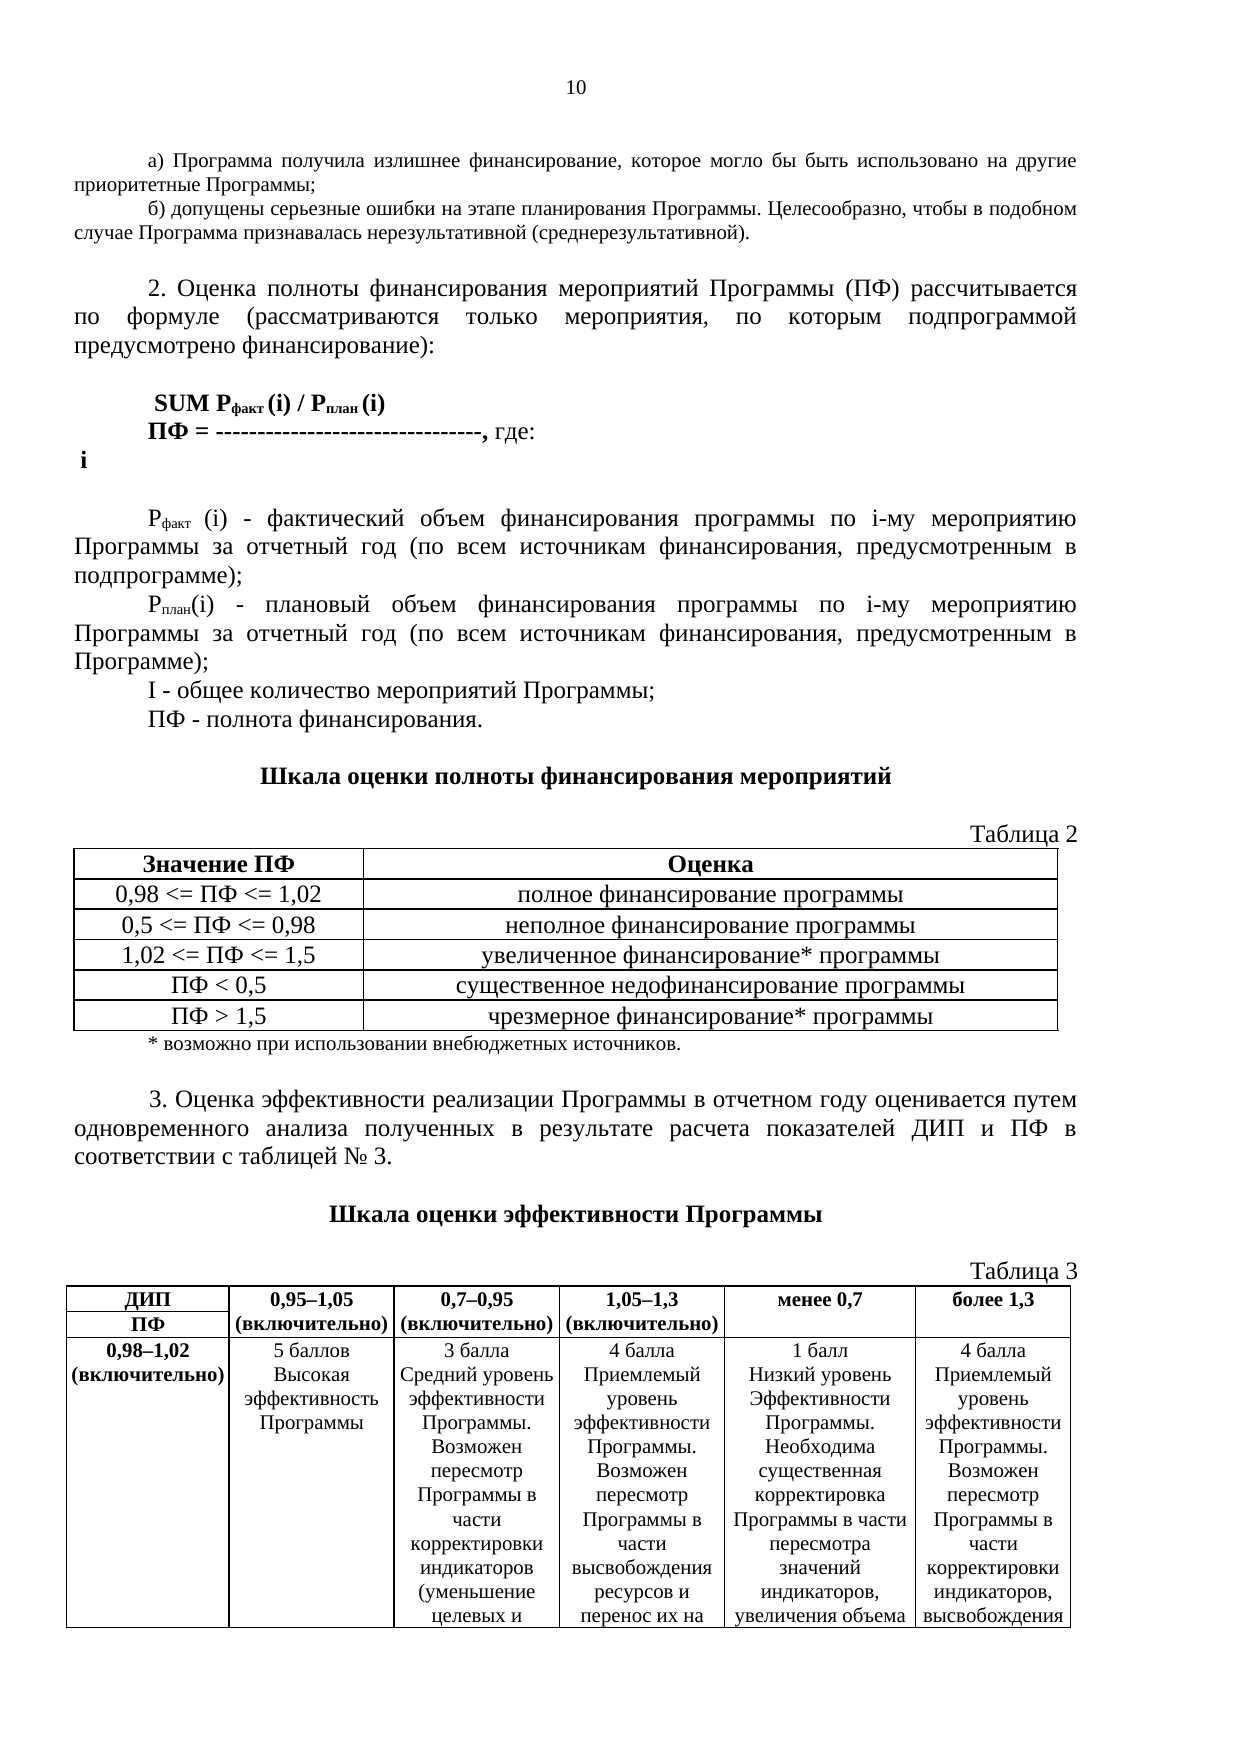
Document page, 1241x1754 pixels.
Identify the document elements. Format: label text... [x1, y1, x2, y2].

table_header 0,7–0,95 (включительно) [395, 1287, 559, 1336]
text SUM Pфакт (i) / Pплан (i) [74, 388, 1078, 416]
table_cell 0,5 <= ПФ <= 0,98 [75, 910, 363, 939]
text б) допущены серьезные ошибки на этапе планирования Программы. Целесообразно, чтобы в подобном случае Программа признавалась нерезультативной (среднерезультативной). [74, 196, 1078, 244]
table_header 1,05–1,3 (включительно) [560, 1287, 724, 1336]
table_header более 1,3 [916, 1287, 1070, 1336]
table_header менее 0,7 [725, 1287, 915, 1336]
table_cell ПФ > 1,5 [75, 1001, 363, 1029]
text Таблица 3 [74, 1256, 1078, 1285]
text Рплан(i) - плановый объем финансирования программы по i-му мероприятию Программы за отчетный год (по всем источникам финансирования, предусмотренным в Программе); [74, 589, 1078, 675]
table_header ДИП [67, 1287, 228, 1311]
text Шкала оценки эффективности Программы [74, 1199, 1078, 1228]
table_header Значение ПФ [75, 849, 363, 878]
text * возможно при использовании внебюджетных источников. [74, 1031, 1078, 1055]
text ПФ = --------------------------------, где: [74, 416, 1078, 445]
table_cell существенное недофинансирование программы [364, 971, 1057, 999]
table_cell полное финансирование программы [364, 880, 1057, 908]
table_cell 0,98 <= ПФ <= 1,02 [75, 880, 363, 908]
text 2. Оценка полноты финансирования мероприятий Программы (ПФ) рассчитывается по формуле (рассматриваются только мероприятия, по которым подпрограммой предусмотрено финансирование): [74, 273, 1078, 359]
table_cell 1,02 <= ПФ <= 1,5 [75, 940, 363, 969]
table_cell увеличенное финансирование* программы [364, 940, 1057, 969]
table_header 0,95–1,05 (включительно) [230, 1287, 393, 1336]
table_cell неполное финансирование программы [364, 910, 1057, 939]
text Таблица 2 [74, 819, 1078, 848]
table_cell 5 баллов Высокая эффективность Программы [230, 1338, 393, 1627]
table_cell чрезмерное финансирование* программы [364, 1001, 1057, 1029]
table_cell 0,98–1,02 (включительно) [67, 1338, 228, 1627]
text ПФ - полнота финансирования. [74, 704, 1078, 733]
text Шкала оценки полноты финансирования мероприятий [74, 761, 1078, 790]
text а) Программа получила излишнее финансирование, которое могло бы быть использовано на другие приоритетные Программы; [74, 148, 1078, 196]
text Рфакт (i) - фактический объем финансирования программы по i-му мероприятию Программы за отчетный год (по всем источникам финансирования, предусмотренным в подпрограмме); [74, 503, 1078, 589]
table_cell ПФ < 0,5 [75, 971, 363, 999]
table_header Оценка [364, 849, 1057, 878]
text I - общее количество мероприятий Программы; [74, 675, 1078, 704]
text i [74, 445, 1078, 474]
table_cell ПФ [67, 1312, 228, 1336]
text 3. Оценка эффективности реализации Программы в отчетном году оценивается путем одновременного анализа полученных в результате расчета показателей ДИП и ПФ в соответствии с таблицей № 3. [74, 1084, 1078, 1170]
